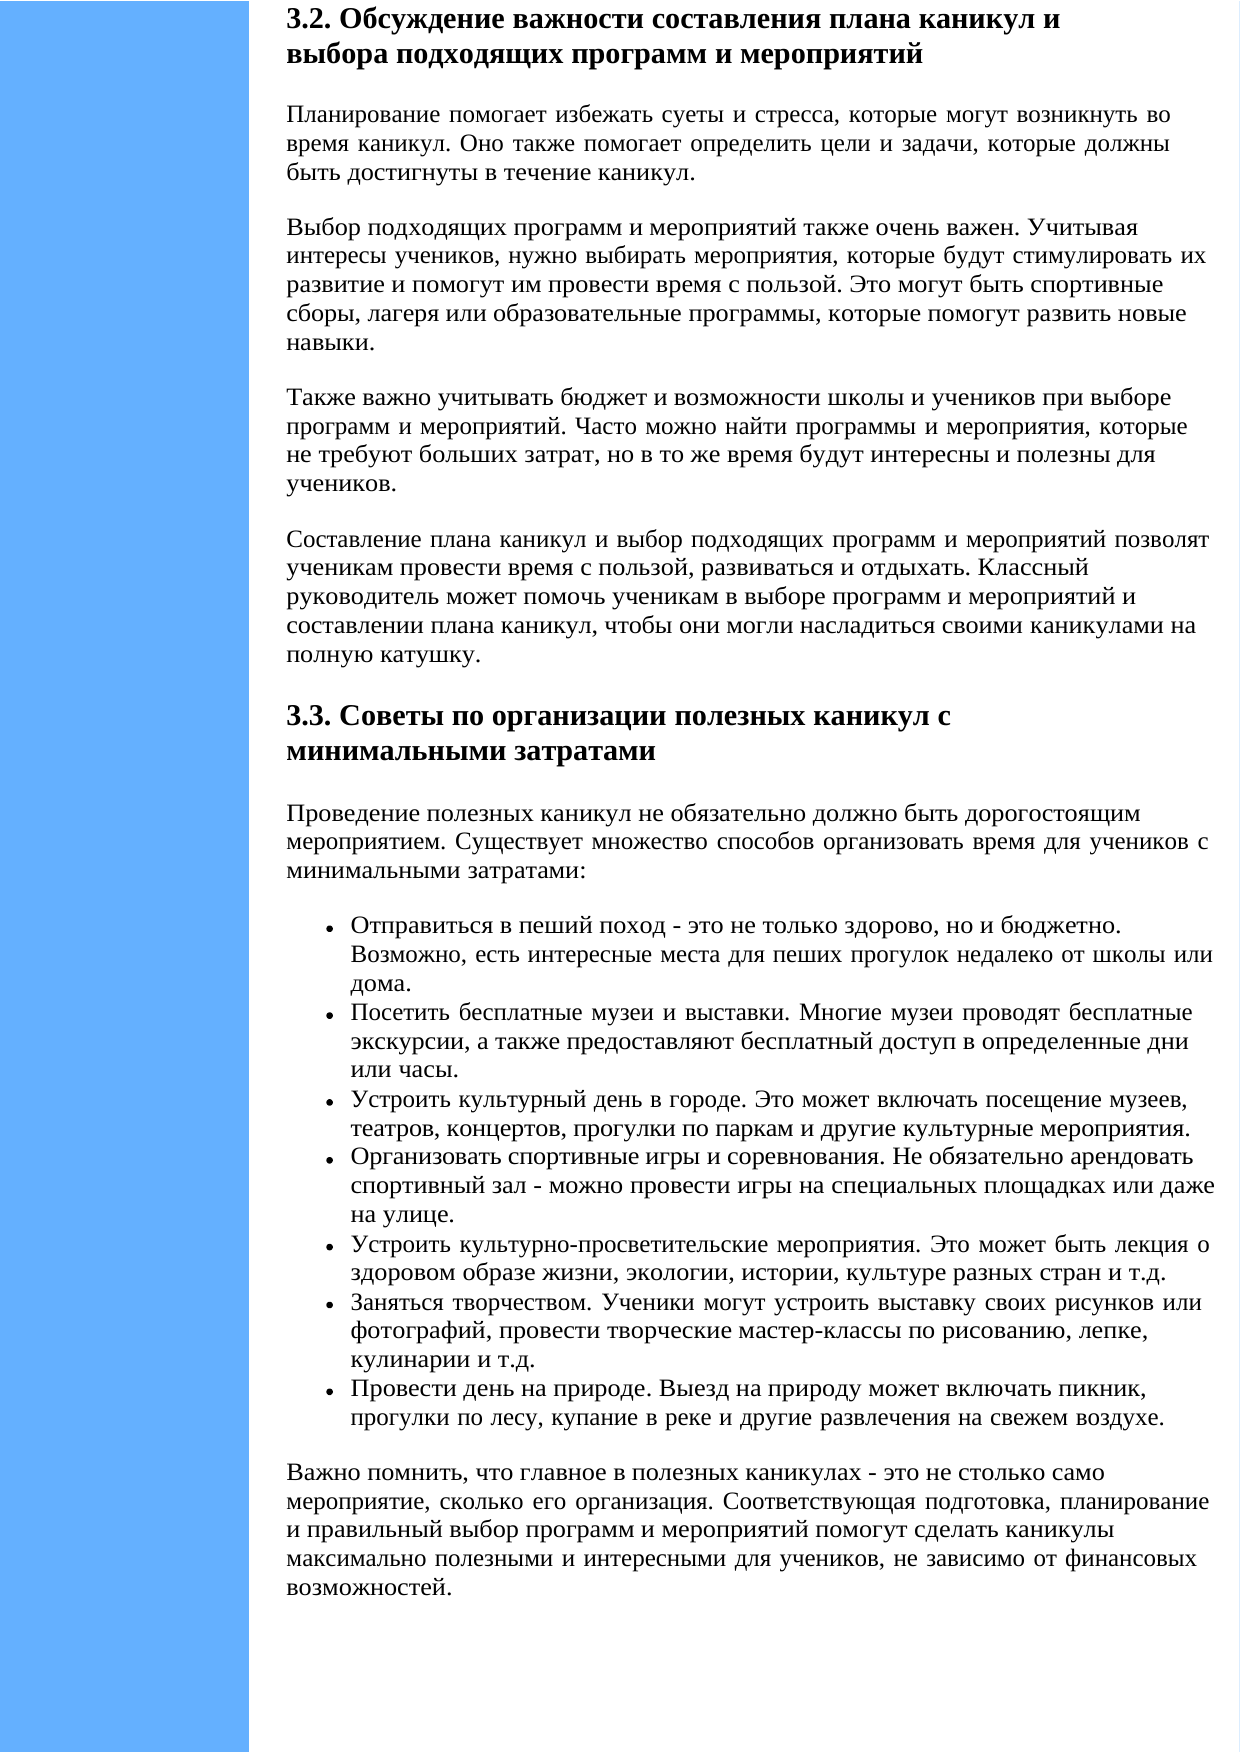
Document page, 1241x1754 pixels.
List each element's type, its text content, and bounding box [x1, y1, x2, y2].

text Важно помнить, что главное в полезных каникулах - это не столько само мероприятие, сколько его организация. Соответствующая подготовка, планирование и правильный выбор программ и мероприятий помогут сделать каникулы максимально полезными и интересными для учеников, не зависимо от финансовых возможностей. [286, 1457, 1216, 1601]
text Провести день на природе. Выезд на природу может включать пикник, прогулки по лесу, купание в реке и другие развлечения на свежем воздухе. [350, 1373, 1232, 1431]
text Также важно учитывать бюджет и возможности школы и учеников при выборе программ и мероприятий. Часто можно найти программы и мероприятия, которые не требуют больших затрат, но в то же время будут интересны и полезны для учеников. [286, 382, 1211, 497]
text Выбор подходящих программ и мероприятий также очень важен. Учитывая интересы учеников, нужно выбирать мероприятия, которые будут стимулировать их развитие и помогут им провести время с пользой. Это могут быть спортивные сборы, лагеря или образовательные программы, которые помогут развить новые навыки. [286, 212, 1232, 355]
text Заняться творчеством. Ученики могут устроить выставку своих рисунков или фотографий, провести творческие мастер-классы по рисованию, лепке, кулинарии и т.д. [350, 1287, 1232, 1373]
text Устроить культурно-просветительские мероприятия. Это может быть лекция о здоровом образе жизни, экологии, истории, культуре разных стран и т.д. [350, 1229, 1232, 1286]
text Отправиться в пеший поход - это не только здорово, но и бюджетно. Возможно, есть интересные места для пеших прогулок недалеко от школы или дома. [350, 910, 1232, 997]
text Планирование помогает избежать суеты и стресса, которые могут возникнуть во время каникул. Оно также помогает определить цели и задачи, которые должны быть достигнуты в течение каникул. [286, 99, 1171, 185]
text Составление плана каникул и выбор подходящих программ и мероприятий позволят ученикам провести время с пользой, развиваться и отдыхать. Классный руководитель может помочь ученикам в выборе программ и мероприятий и составлении плана каникул, чтобы они могли насладиться своими каникулами на полную катушку. [286, 524, 1232, 667]
text Посетить бесплатные музеи и выставки. Многие музеи проводят бесплатные экскурсии, а также предоставляют бесплатный доступ в определенные дни или часы. [350, 997, 1216, 1083]
text Устроить культурный день в городе. Это может включать посещение музеев, театров, концертов, прогулки по паркам и другие культурные мероприятия. Организовать спортивные игры и соревнования. Не обязательно арендовать спортивный зал - можно провести игры на специальных площадках или даже на улице. [350, 1084, 1216, 1228]
subtitle Обсуждение важности составления плана каникул и выбора подходящих программ и мероприятий [286, 0, 1163, 70]
text Проведение полезных каникул не обязательно должно быть дорогостоящим мероприятием. Существует множество способов организовать время для учеников с минимальными затратами: [286, 798, 1232, 884]
subtitle Советы по организации полезных каникул с минимальными затратами [286, 697, 1173, 767]
